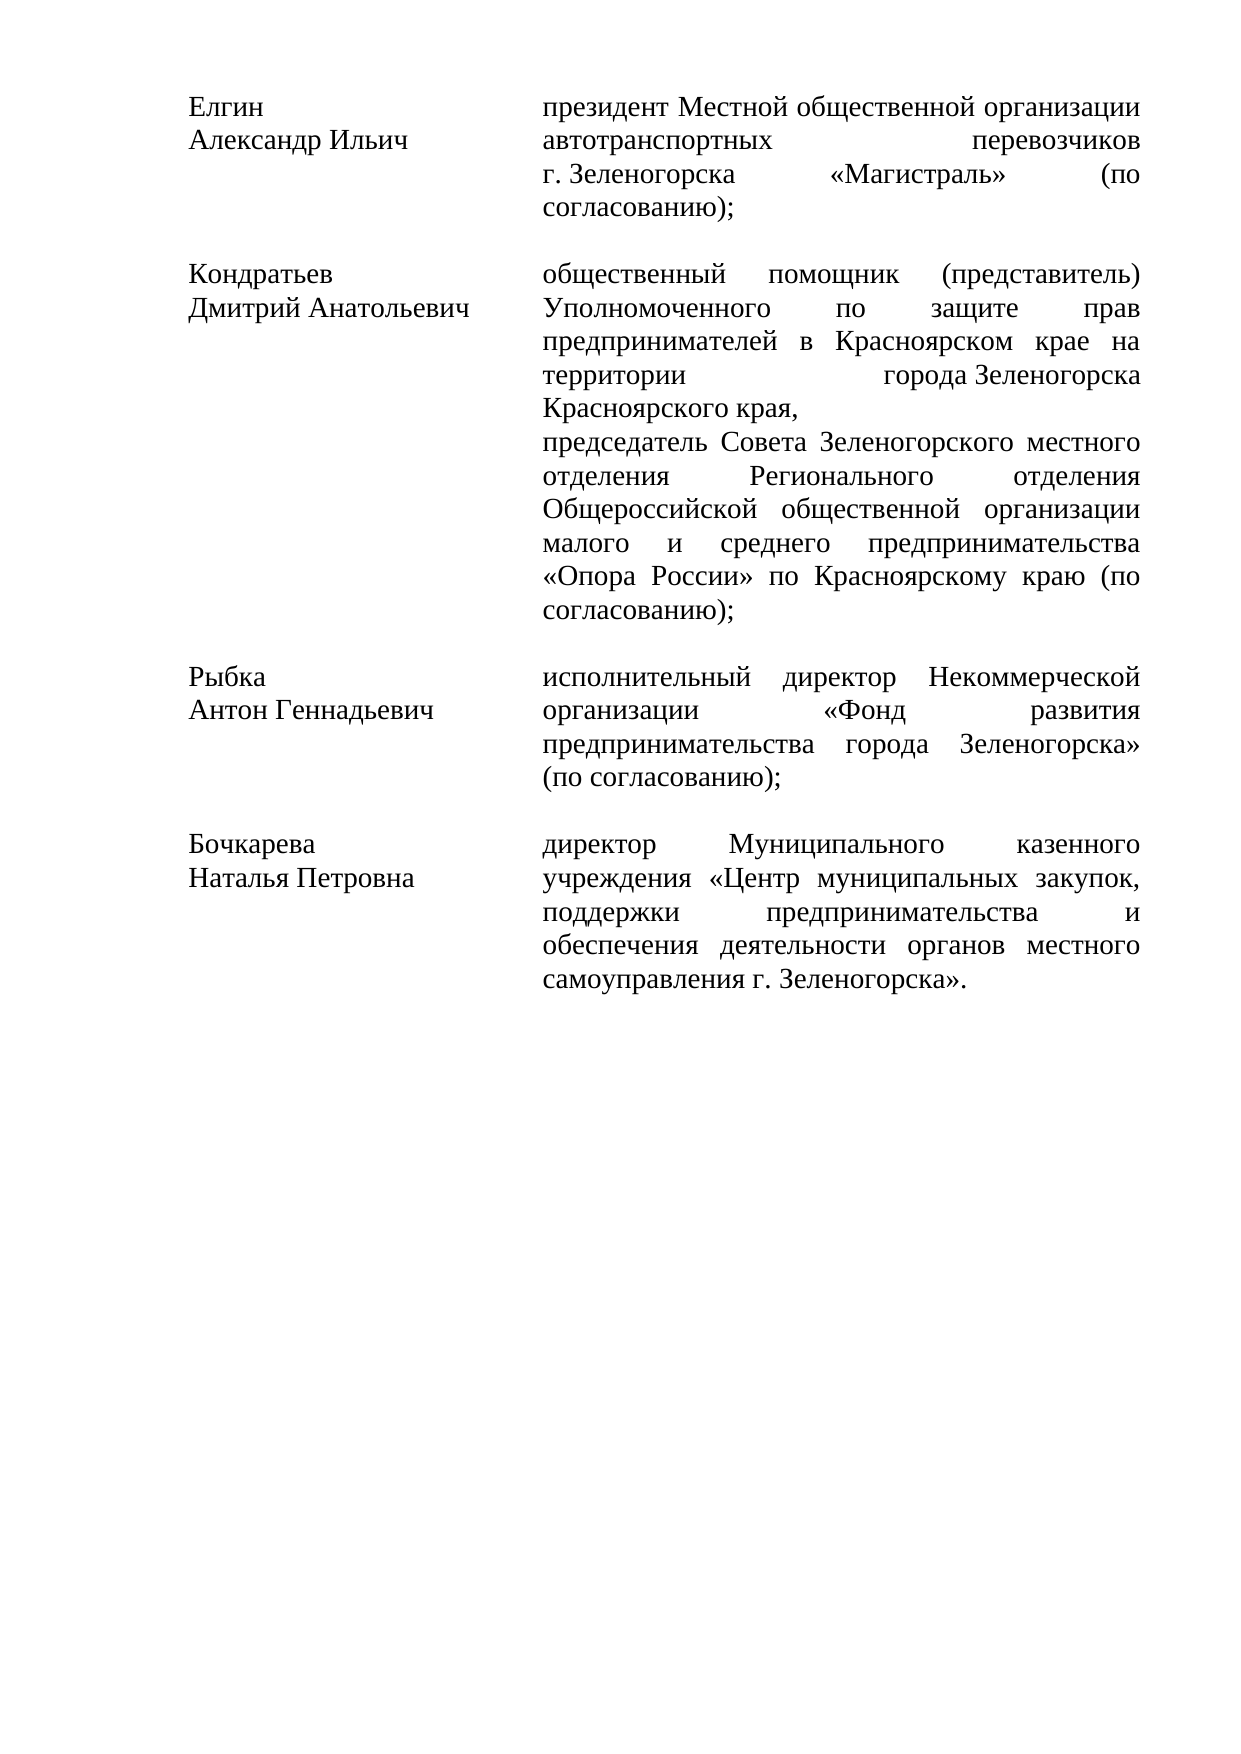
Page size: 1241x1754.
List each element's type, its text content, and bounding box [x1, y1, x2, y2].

table_header Рыбка Антон Геннадьевич [177, 659, 531, 827]
table_cell директор Муниципального казенного учреждения «Центр муниципальных закупок, поддержки предпринимательства и обеспечения деятельности органов местного самоуправления г. Зеленогорска». [531, 827, 1152, 1028]
table_cell президент Местной общественной организации автотранспортных перевозчиков г. Зеленогорска «Магистраль» (по согласованию); [531, 89, 1152, 256]
table_header исполнительный директор Некоммерческой организации «Фонд развития предпринимательства города Зеленогорска» (по согласованию); [531, 659, 1152, 827]
table_cell Бочкарева Наталья Петровна [177, 827, 531, 1028]
table_cell Елгин Александр Ильич [177, 89, 531, 256]
table_cell Кондратьев Дмитрий Анатольевич [177, 256, 531, 625]
table_cell общественный помощник (представитель) Уполномоченного по защите прав предпринимателей в Красноярском крае на территории города Зеленогорска Красноярского края, председатель Совета Зеленогорского местного отделения Регионального отделения Общероссийской общественной организации малого и среднего предпринимательства «Опора России» по Красноярскому краю (по согласованию); [531, 256, 1152, 625]
